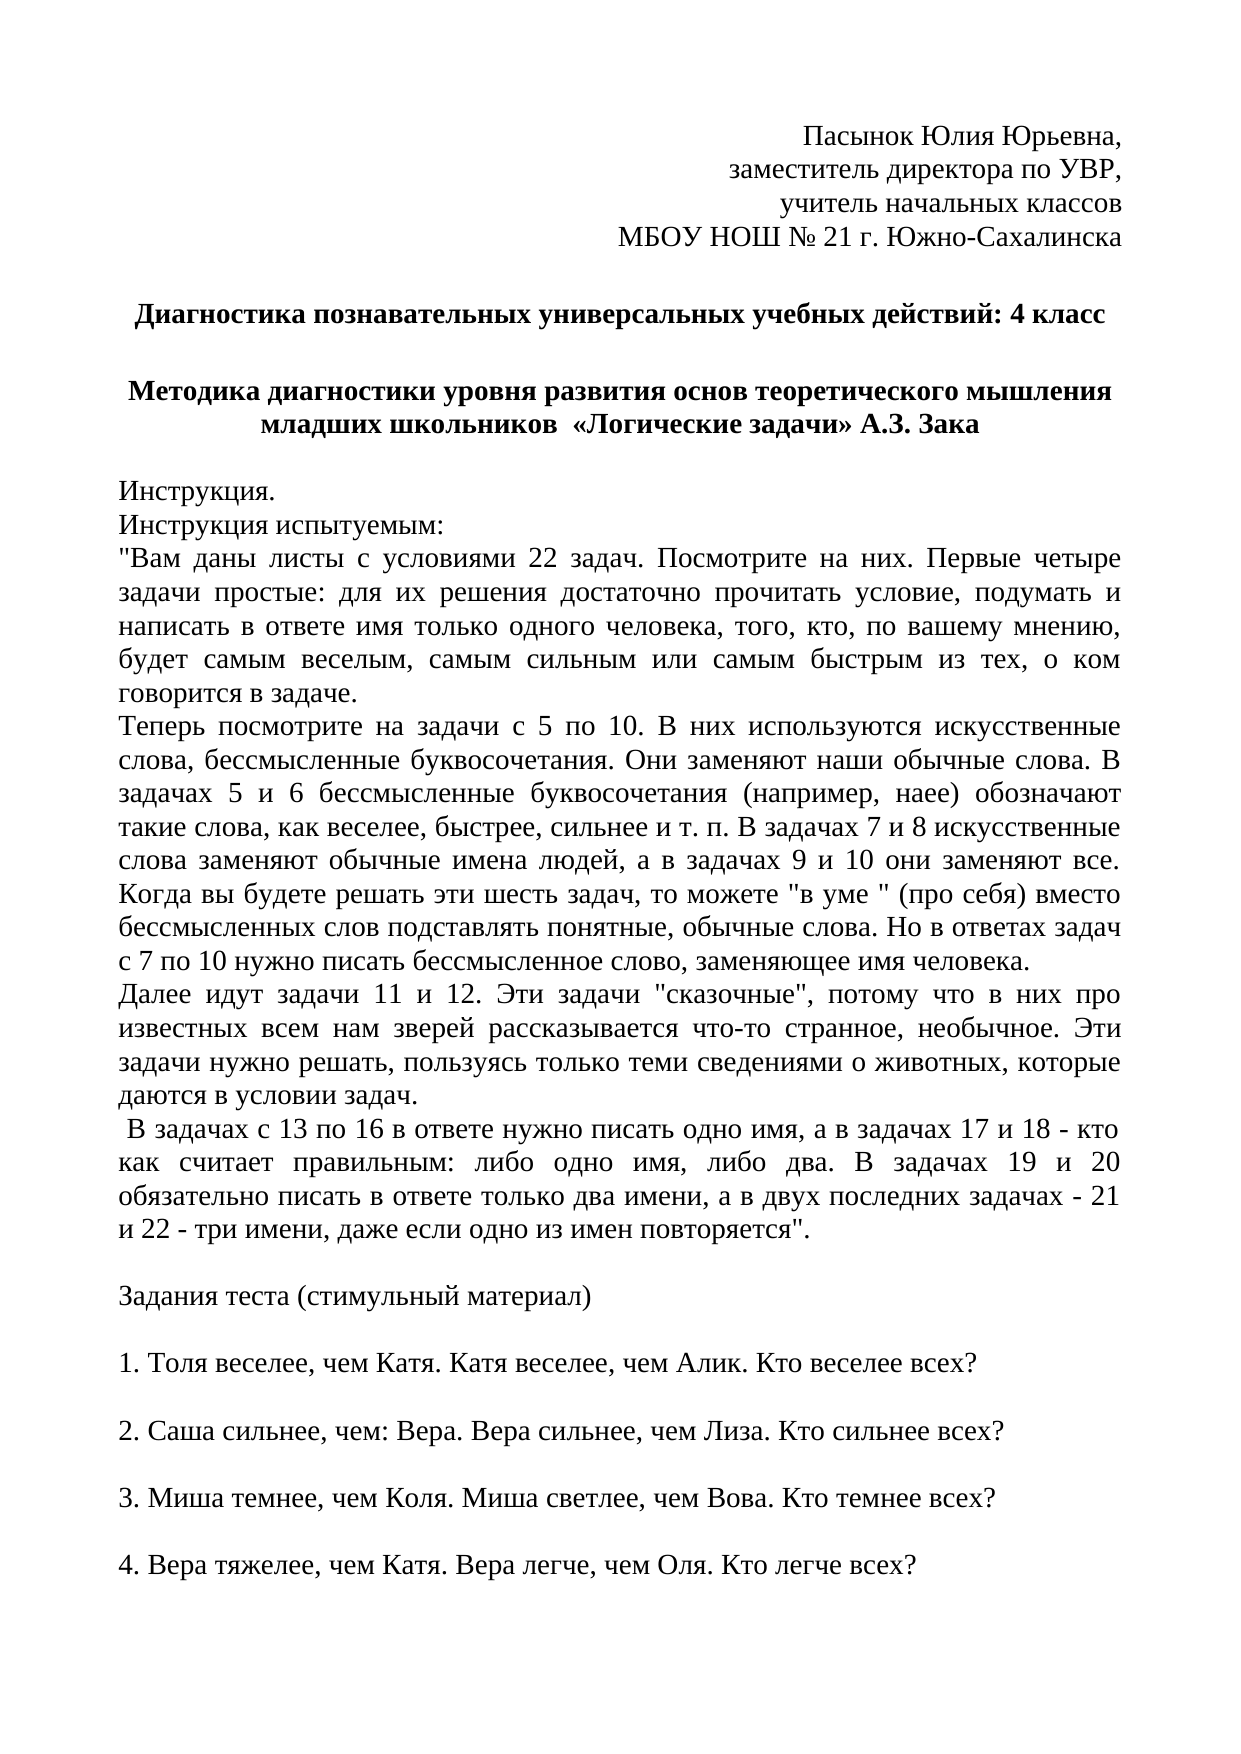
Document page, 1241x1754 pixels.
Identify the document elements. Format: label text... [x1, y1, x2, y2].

text Инструкция. [118, 473, 1122, 507]
text Пасынок Юлия Юрьевна, [118, 118, 1122, 152]
text 2. Саша сильнее, чем: Вера. Вера сильнее, чем Лиза. Кто сильнее всех? [118, 1413, 1122, 1446]
text 4. Вера тяжелее, чем Катя. Вера легче, чем Оля. Кто легче всех? [118, 1547, 1122, 1580]
text МБОУ НОШ № 21 г. Южно-Сахалинска [118, 219, 1122, 252]
text заместитель директора по УВР, [118, 152, 1122, 185]
text В задачах с 13 по 16 в ответе нужно писать одно имя, а в задачах 17 и 18 - кто как считает правильным: либо одно имя, либо два. В задачах 19 и 20 обязательно писать в ответе только два имени, а в двух последних задачах - 21 и 22 - три имени, даже если одно из имен повторяется". [118, 1111, 1122, 1245]
text Диагностика познавательных универсальных учебных действий: 4 класс [118, 296, 1122, 329]
text Задания теста (стимульный материал) [118, 1278, 1122, 1312]
text "Вам даны листы с условиями 22 задач. Посмотрите на них. Первые четыре задачи простые: для их решения достаточно прочитать условие, подумать и написать в ответе имя только одного человека, того, кто, по вашему мнению, будет самым веселым, самым сильным или самым быстрым из тех, о ком говорится в задаче. [118, 541, 1122, 708]
text Далее идут задачи 11 и 12. Эти задачи "сказочные", потому что в них про известных всем нам зверей рассказывается что-то странное, необычное. Эти задачи нужно решать, пользуясь только теми сведениями о животных, которые даются в условии задач. [118, 977, 1122, 1111]
text Теперь посмотрите на задачи с 5 по 10. В них используются искусственные слова, бессмысленные буквосочетания. Они заменяют наши обычные слова. В задачах 5 и 6 бессмысленные буквосочетания (например, наее) обозначают такие слова, как веселее, быстрее, сильнее и т. п. В задачах 7 и 8 искусственные слова заменяют обычные имена людей, а в задачах 9 и 10 они заменяют все. Когда вы будете решать эти шесть задач, то можете "в уме " (про себя) вместо бессмысленных слов подставлять понятные, обычные слова. Но в ответах задач с 7 по 10 нужно писать бессмысленное слово, заменяющее имя человека. [118, 708, 1122, 977]
text Инструкция испытуемым: [118, 507, 1122, 541]
text 1. Толя веселее, чем Катя. Катя веселее, чем Алик. Кто веселее всех? [118, 1346, 1122, 1379]
text Методика диагностики уровня развития основ теоретического мышления младших школьников «Логические задачи» А.З. Зака [118, 373, 1122, 440]
text учитель начальных классов [118, 185, 1122, 219]
text 3. Миша темнее, чем Коля. Миша светлее, чем Вова. Кто темнее всех? [118, 1480, 1122, 1513]
